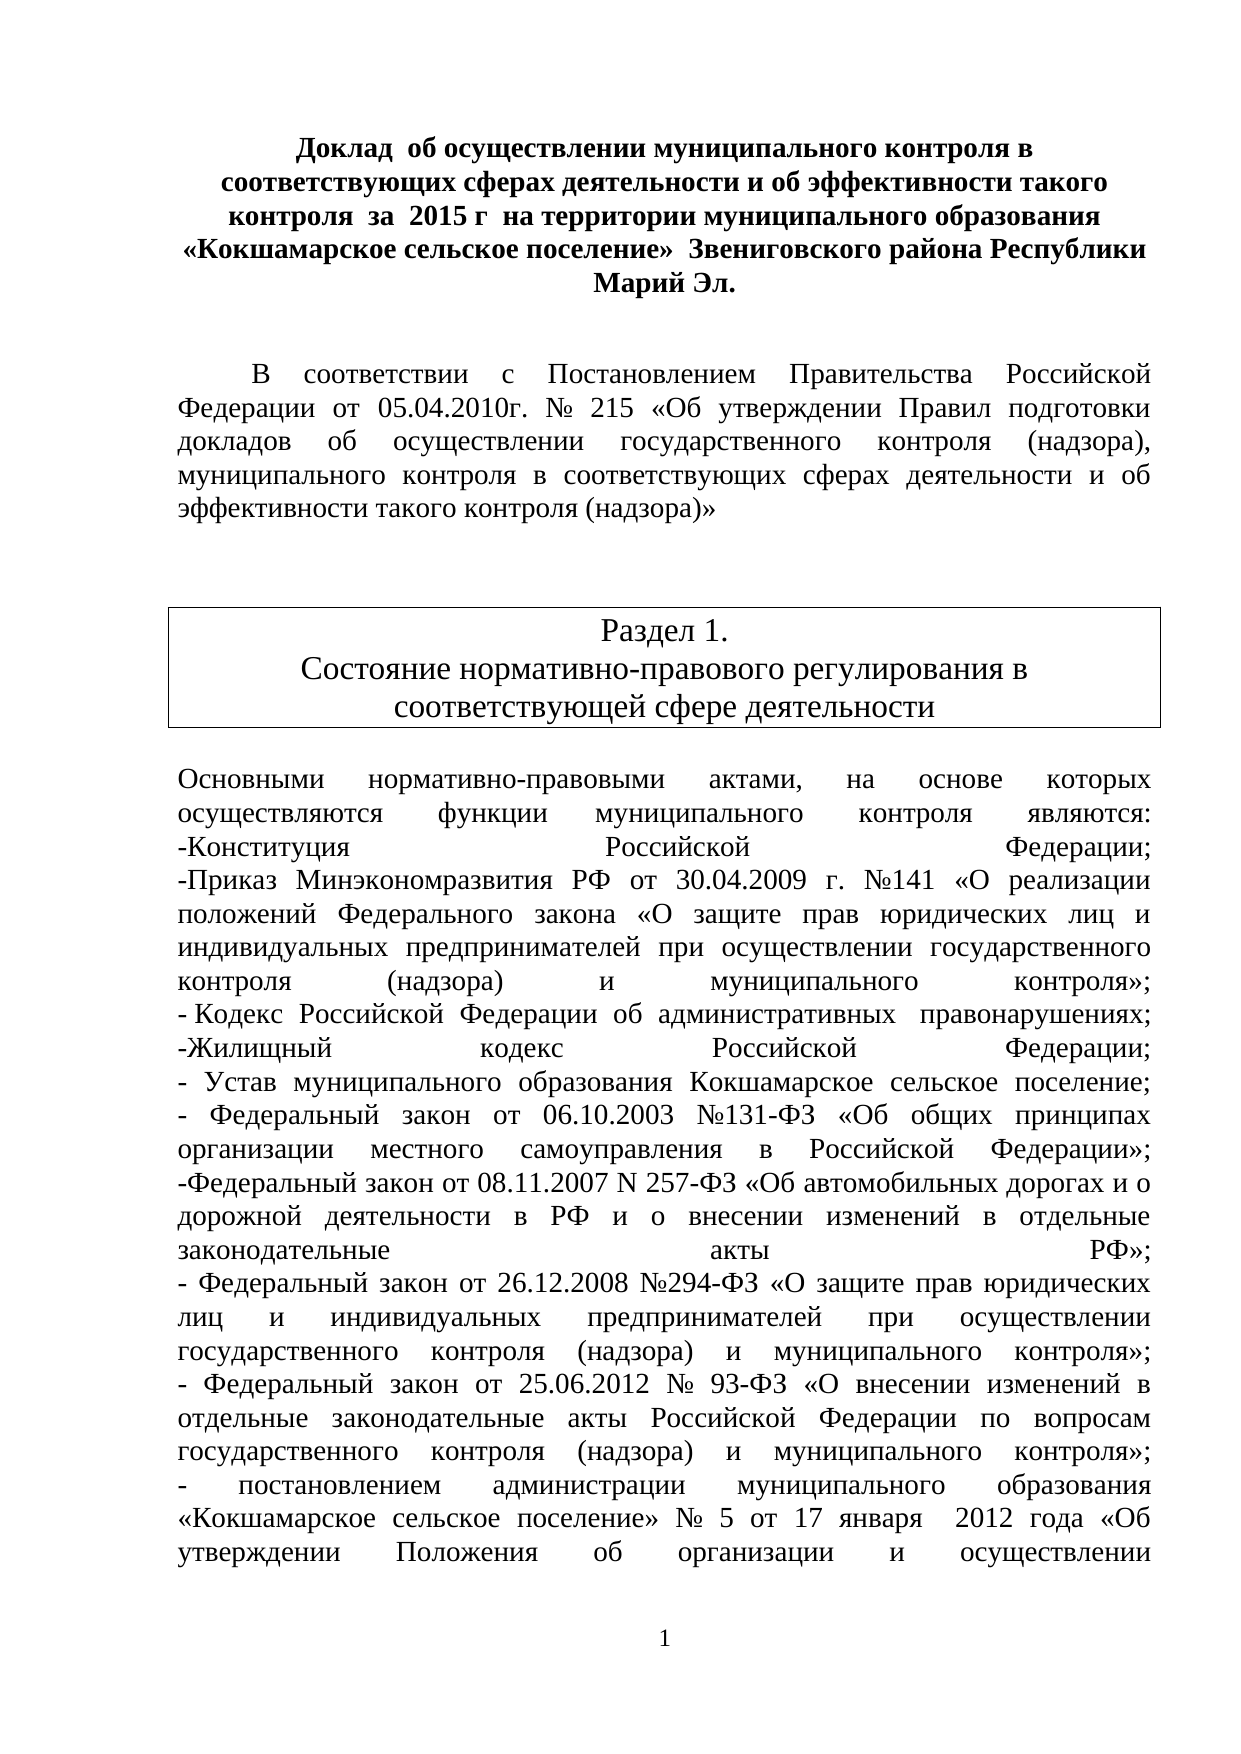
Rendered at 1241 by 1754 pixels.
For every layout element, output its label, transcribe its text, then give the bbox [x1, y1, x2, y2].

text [177, 761, 1152, 1567]
text Доклад об осуществлении муниципального контроля в соответствующих сферах деятельности и об эффективности такого контроля за 2015 г на территории муниципального образования «Кокшамарское сельское поселение» Звениговского района Республики Марий Эл. [177, 131, 1152, 298]
text Раздел 1. [169, 608, 1160, 648]
text Состояние нормативно-правового регулирования в [177, 648, 1152, 683]
text В соответствии с Постановлением Правительства Российской Федерации от 05.04.2010г. № 215 «Об утверждении Правил подготовки докладов об осуществлении государственного контроля (надзора), муниципального контроля в соответствующих сферах деятельности и об эффективности такого контроля (надзора)» [177, 356, 1152, 524]
text соответствующей сфере деятельности [169, 683, 1160, 727]
